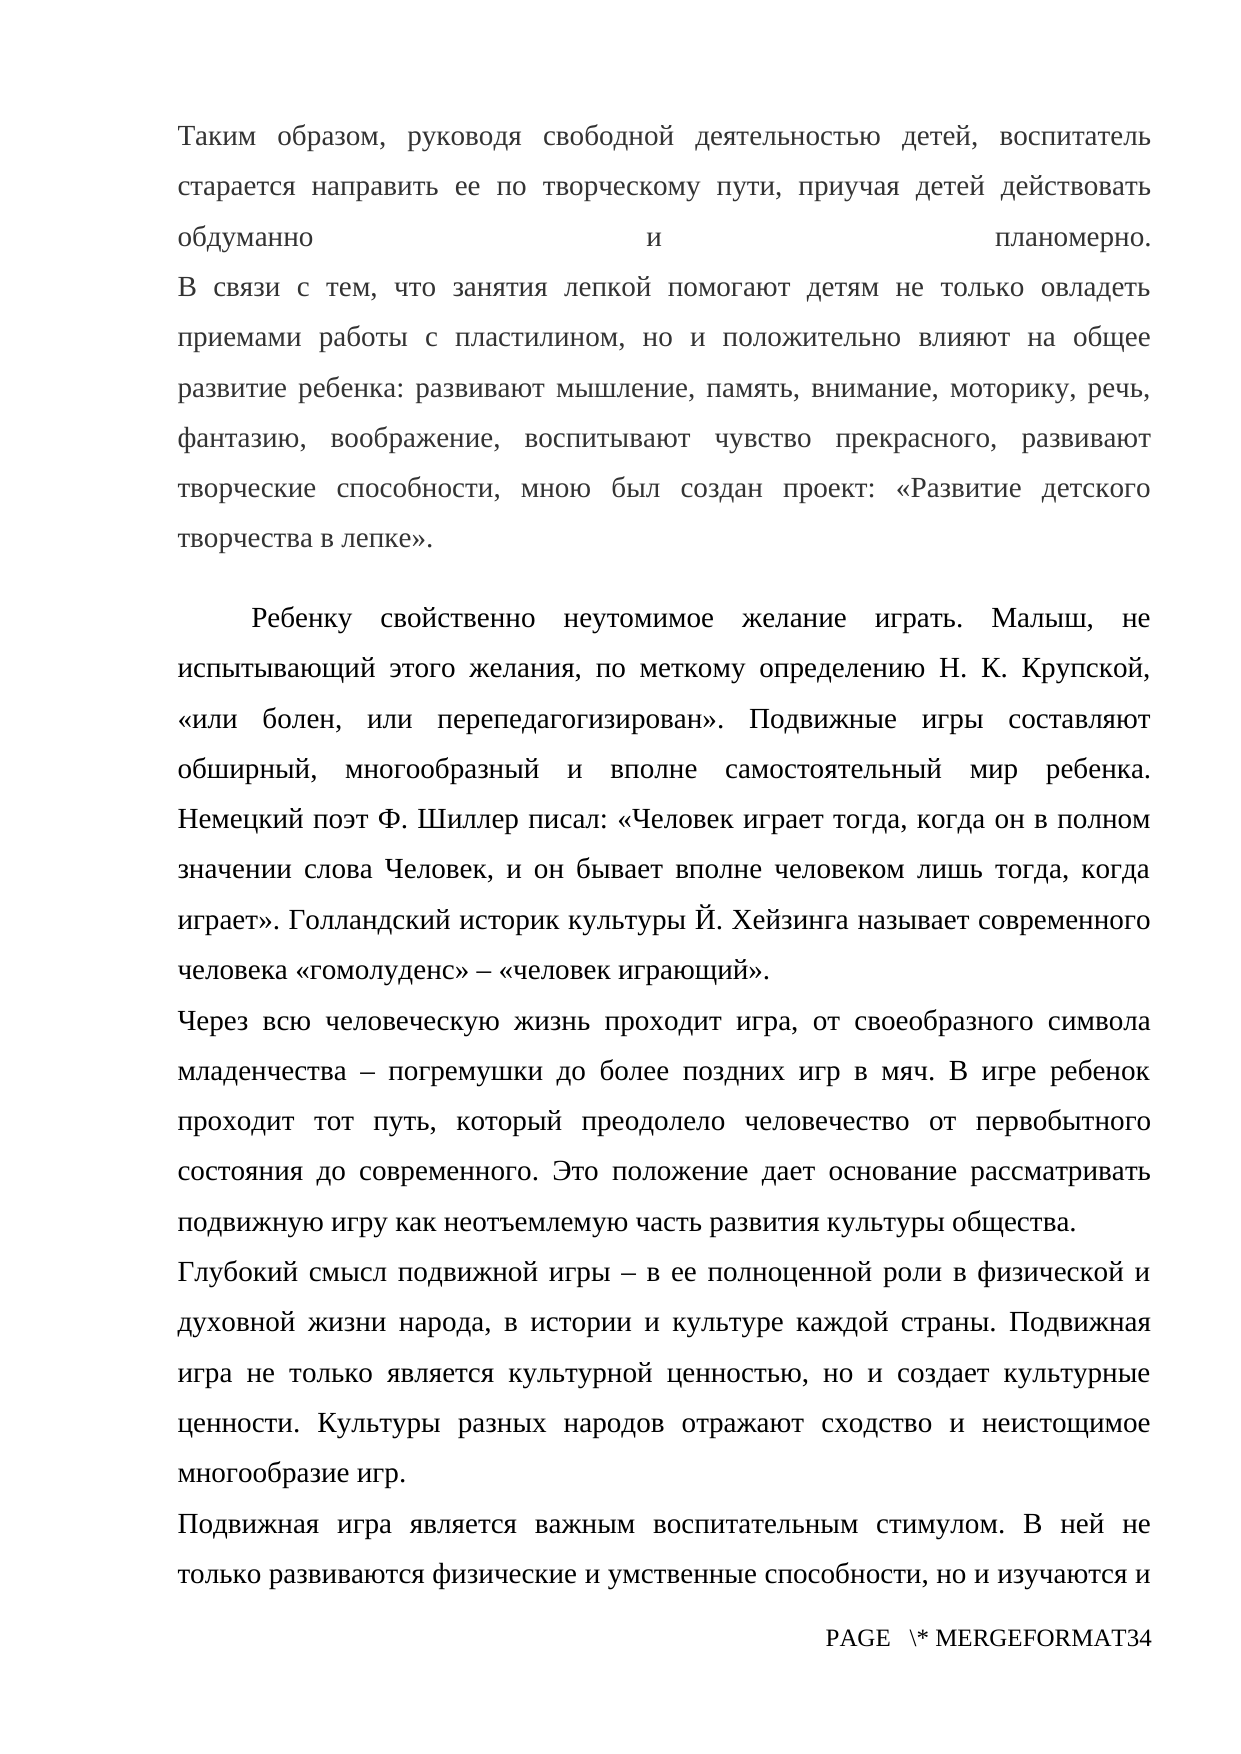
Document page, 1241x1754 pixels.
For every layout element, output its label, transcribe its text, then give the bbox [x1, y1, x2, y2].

text Таким образом, руководя свободной деятельностью детей, воспитатель старается направить ее по творческому пути, приучая детей действовать обдуманно и планомерно. В связи с тем, что занятия лепкой помогают детям не только овладеть приемами работы с пластилином, но и положительно влияют на общее развитие ребенка: развивают мышление, память, внимание, моторику, речь, фантазию, воображение, воспитывают чувство прекрасного, развивают творческие способности, мною был создан проект: «Развитие детского творчества в лепке». [177, 118, 1152, 554]
text Глубокий смысл подвижной игры – в ее полноценной роли в физической и духовной жизни народа, в истории и культуре каждой страны. Подвижная игра не только является культурной ценностью, но и создает культурные ценности. Культуры разных народов отражают сходство и неистощимое многообразие игр. [177, 1254, 1152, 1489]
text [177, 1506, 1152, 1589]
text Через всю человеческую жизнь проходит игра, от своеобразного символа младенчества – погремушки до более поздних игр в мяч. В игре ребенок проходит тот путь, который преодолело человечество от первобытного состояния до современного. Это положение дает основание рассматривать подвижную игру как неотъемлемую часть развития культуры общества. [177, 1003, 1152, 1237]
text Ребенку свойственно неутомимое желание играть. Малыш, не испытывающий этого желания, по меткому определению Н. К. Крупской, «или болен, или перепедагогизирован». Подвижные игры составляют обширный, многообразный и вполне самостоятельный мир ребенка. Немецкий поэт Ф. Шиллер писал: «Человек играет тогда, когда он в полном значении слова Человек, и он бывает вполне человеком лишь тогда, когда играет». Голландский историк культуры Й. Хейзинга называет современного человека «гомолуденс» – «человек играющий». [177, 600, 1152, 986]
